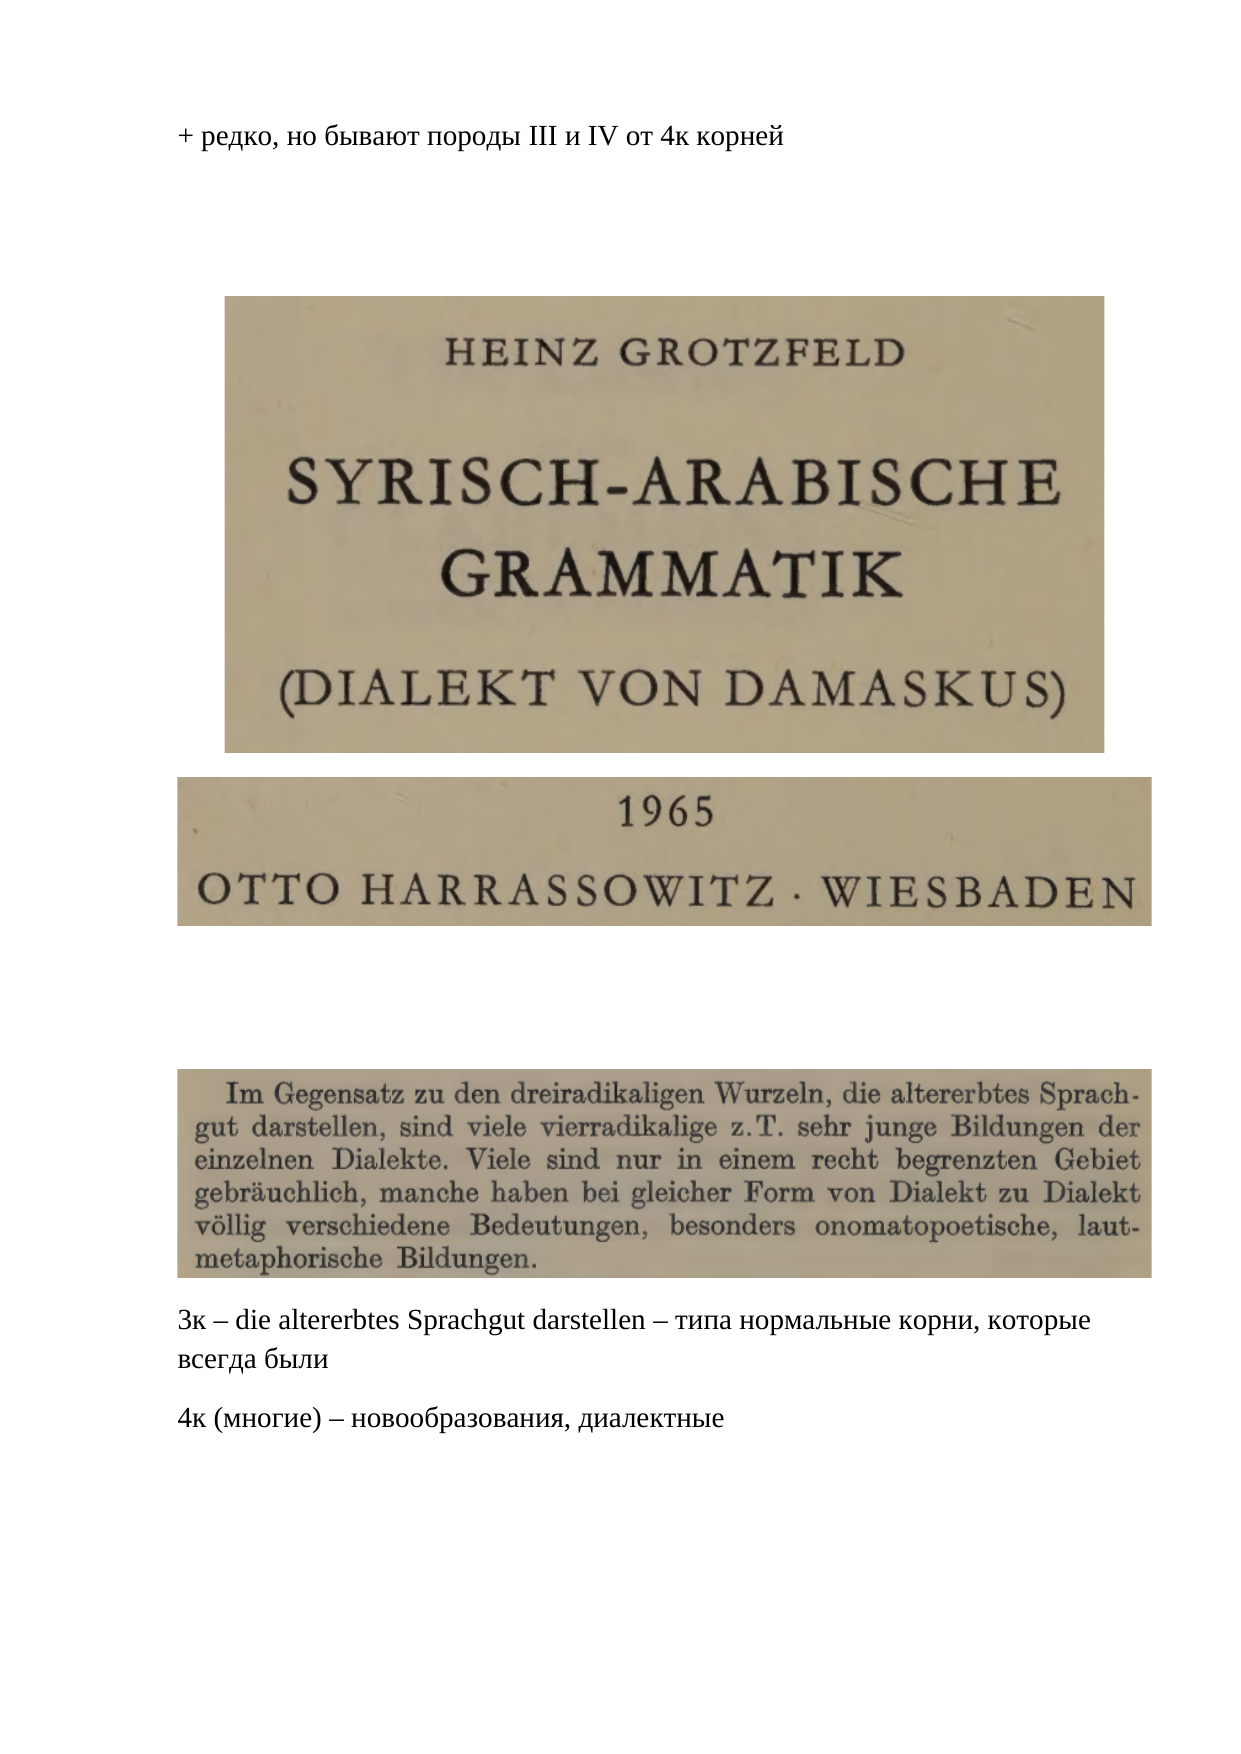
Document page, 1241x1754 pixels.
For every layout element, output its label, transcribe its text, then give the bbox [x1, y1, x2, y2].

picture [177, 1069, 1152, 1278]
text 3к – die altererbtes Sprachgut darstellen – типа нормальные корни, которые всегда были [177, 1302, 1152, 1374]
picture [224, 296, 1105, 753]
text + редко, но бывают породы III и IV от 4к корней [177, 118, 1152, 152]
text 4к (многие) – новообразования, диалектные [177, 1400, 1152, 1434]
picture [177, 777, 1152, 926]
